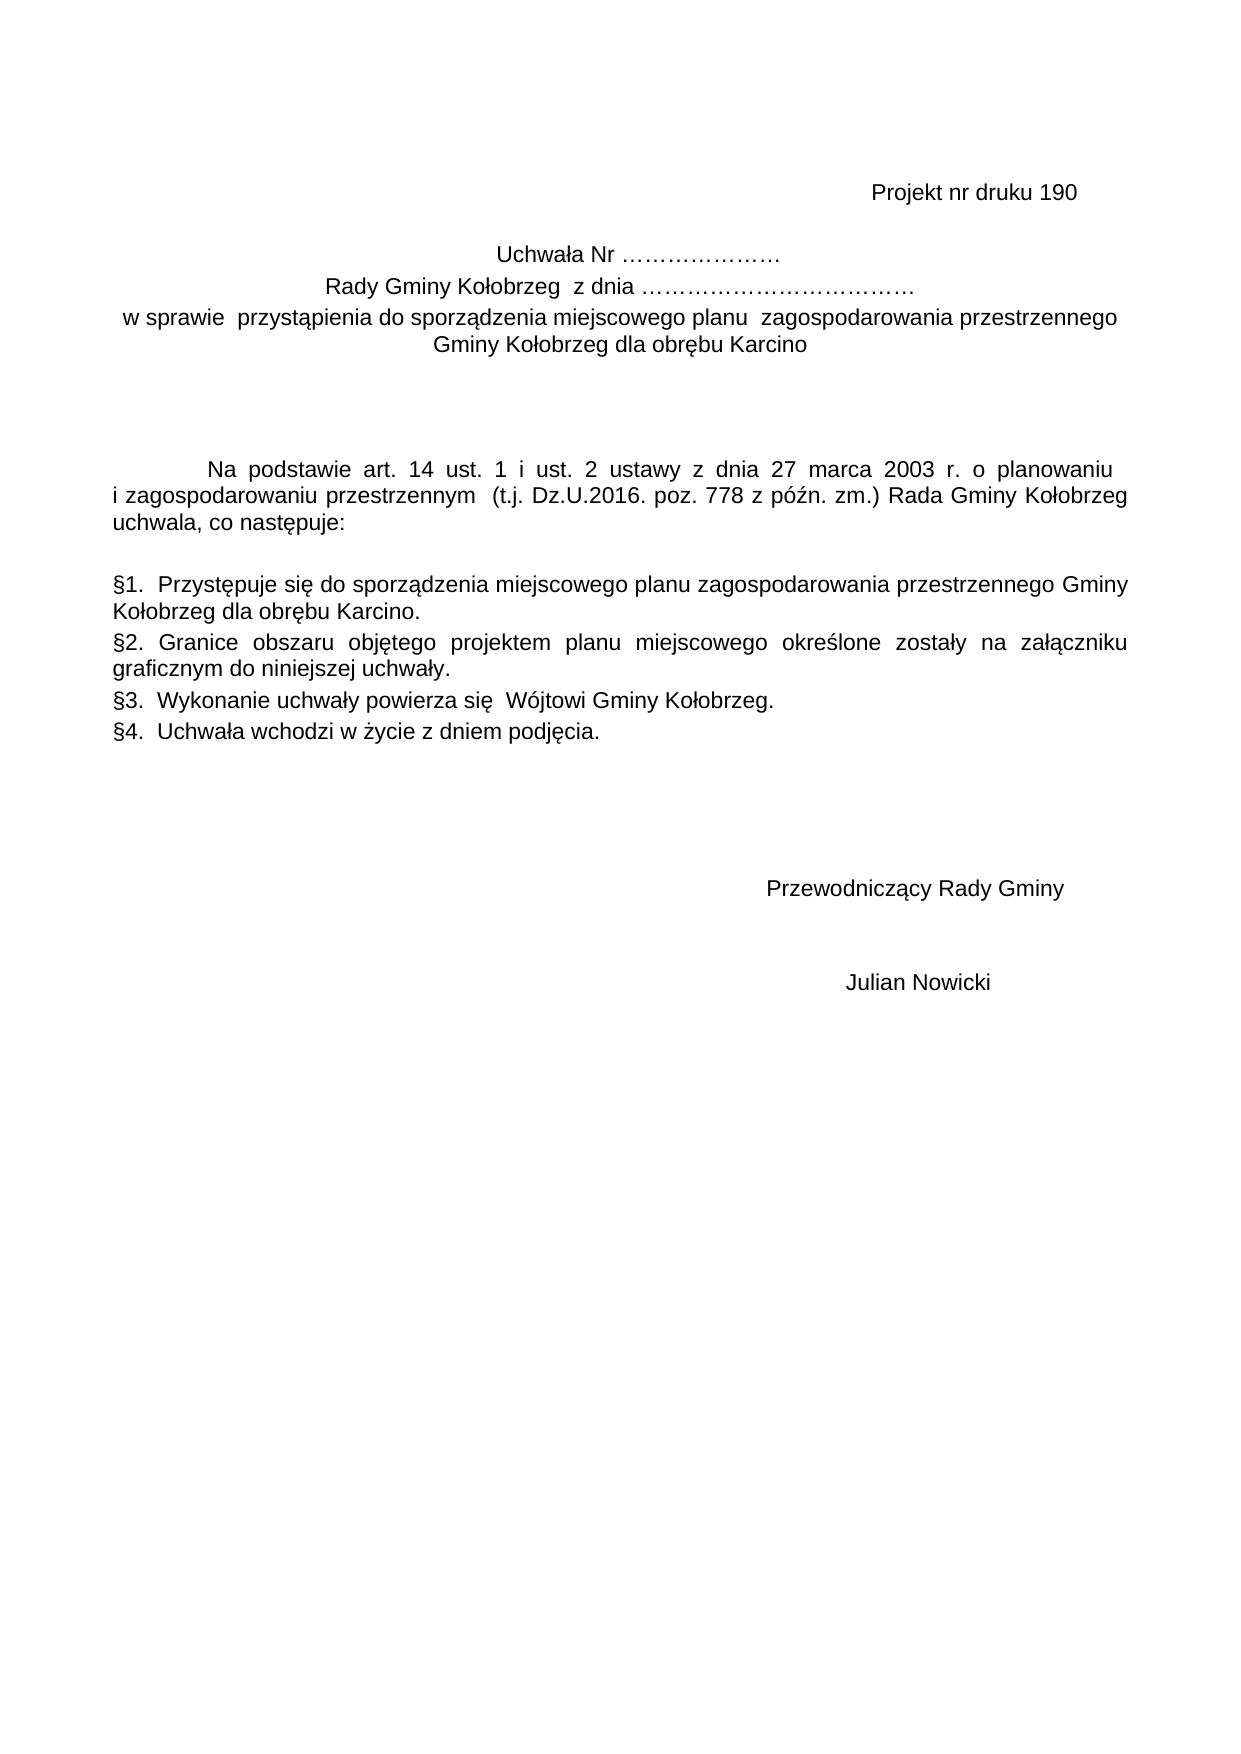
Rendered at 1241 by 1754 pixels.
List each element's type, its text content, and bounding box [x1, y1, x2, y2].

text Projekt nr druku 190 [112, 150, 1128, 205]
text Na podstawie art. 14 ust. 1 i ust. 2 ustawy z dnia 27 marca 2003 r. o planowaniu i zagospodarowaniu przestrzennym (t.j. Dz.U.2016. poz. 778 z późn. zm.) Rada Gminy Kołobrzeg uchwala, co następuje: [112, 456, 1128, 535]
text §4. Uchwała wchodzi w życie z dniem podjęcia. [112, 718, 1128, 744]
text w sprawie przystąpienia do sporządzenia miejscowego planu zagospodarowania przestrzennego Gminy Kołobrzeg dla obrębu Karcino [112, 304, 1128, 357]
text §2. Granice obszaru objętego projektem planu miejscowego określone zostały na załączniku graficznym do niniejszej uchwały. [112, 629, 1128, 682]
text §3. Wykonanie uchwały powierza się Wójtowi Gminy Kołobrzeg. [112, 687, 1128, 713]
text §1. Przystępuje się do sporządzenia miejscowego planu zagospodarowania przestrzennego Gminy Kołobrzeg dla obrębu Karcino. [112, 571, 1128, 624]
text Julian Nowicki [628, 969, 1128, 995]
text Rady Gminy Kołobrzeg z dnia ……………………………… [112, 273, 1128, 299]
text Przewodniczący Rady Gminy [628, 875, 1128, 901]
text Uchwała Nr ………………… [112, 241, 1128, 268]
